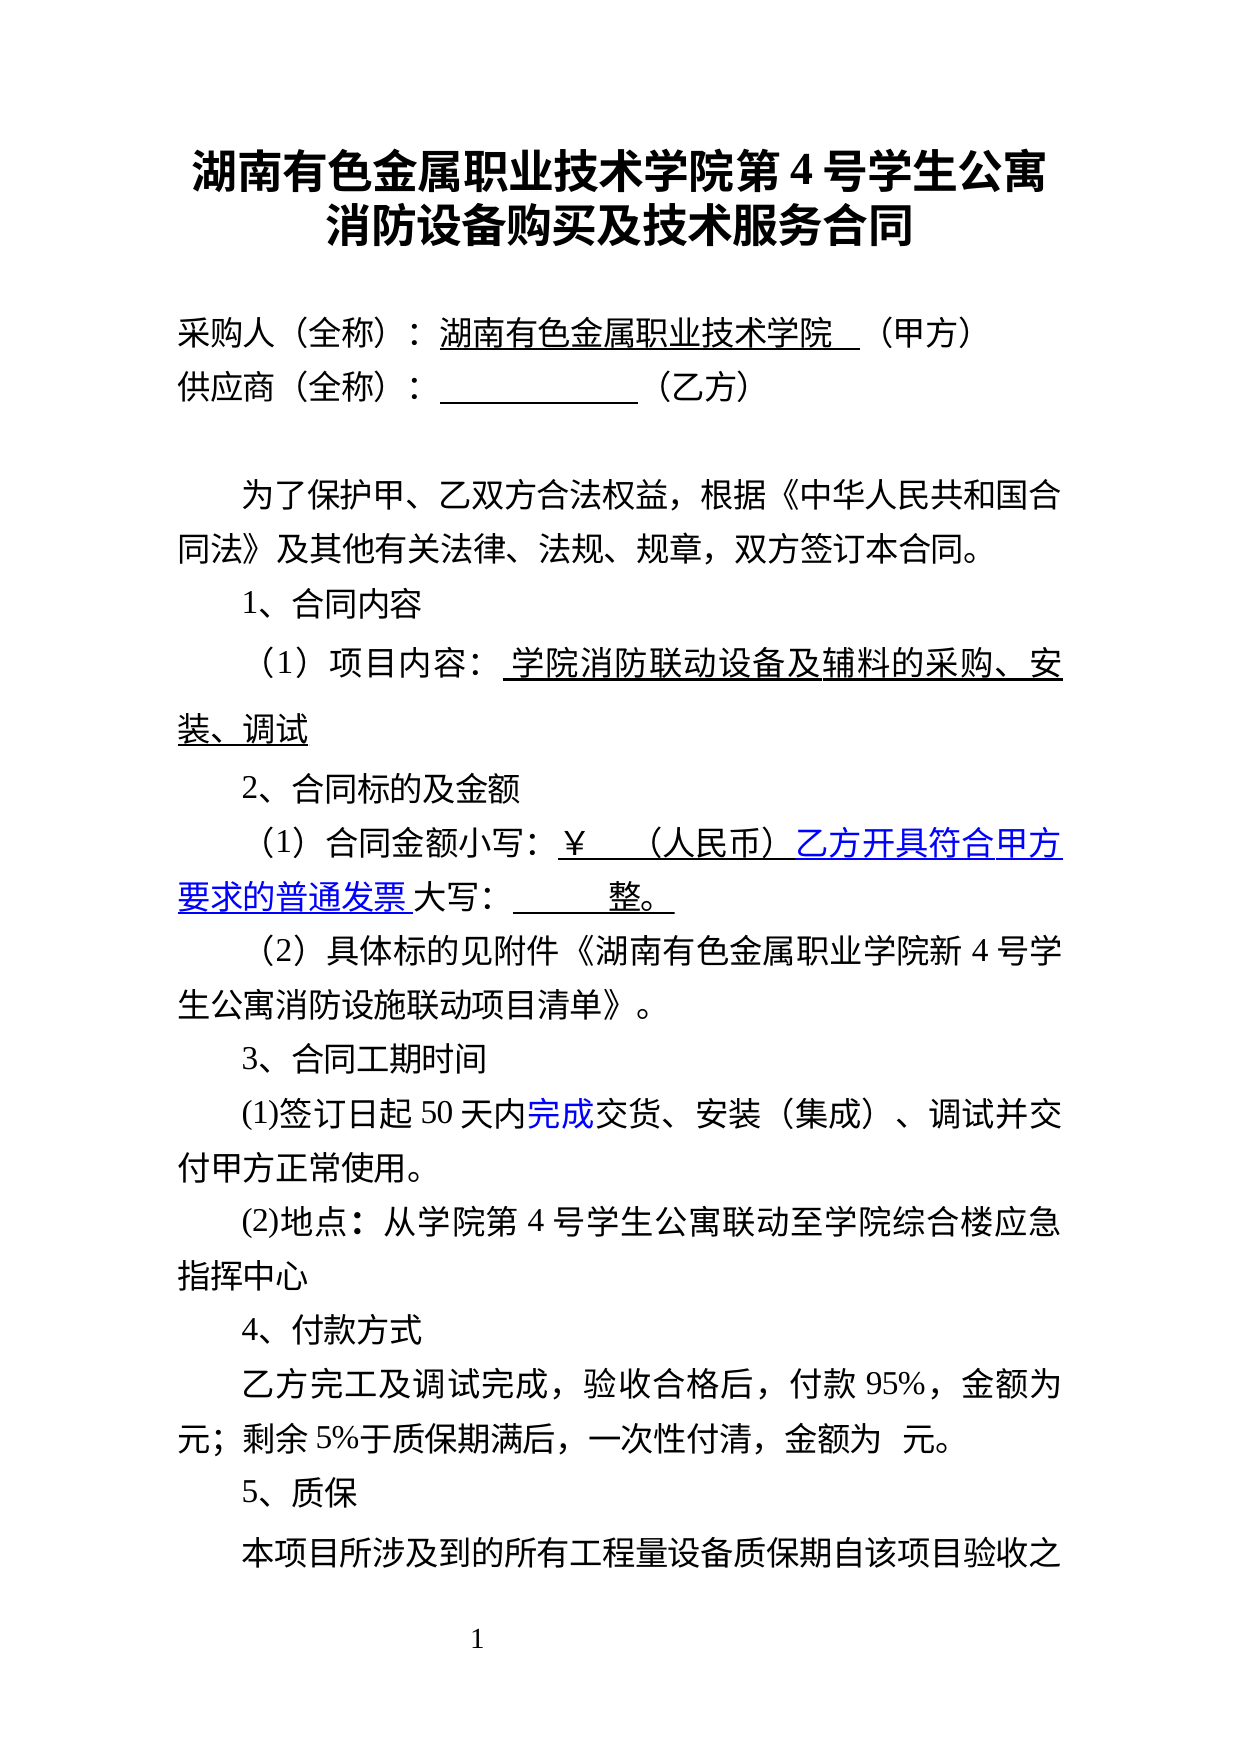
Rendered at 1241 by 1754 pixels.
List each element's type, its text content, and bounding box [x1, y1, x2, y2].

text 2、合同标的及金额 [177, 759, 1063, 813]
text （2）具体标的见附件《湖南有色金属职业学院新4号学生公寓消防设施联动项目清单》。 [177, 922, 1063, 1030]
text (2)地点：从学院第4号学生公寓联动至学院综合楼应急指挥中心 [177, 1193, 1063, 1301]
text 1、合同内容 [177, 574, 1063, 628]
text （1）项目内容： 学院消防联动设备及辅料的采购、安装、调试 [177, 628, 1063, 759]
text 3、合同工期时间 [177, 1030, 1063, 1084]
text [177, 1518, 1063, 1583]
text 供应商（全称）： （乙方） [177, 358, 1063, 412]
text （1）合同金额小写：￥ （人民币）乙方开具符合甲方要求的普通发票 大写： 整。 [177, 813, 1063, 922]
text 为了保护甲、乙双方合法权益，根据《中华人民共和国合同法》及其他有关法律、法规、规章，双方签订本合同。 [177, 466, 1063, 574]
text 乙方完工及调试完成，验收合格后，付款95%，金额为 元；剩余5%于质保期满后，一次性付清，金额为 元。 [177, 1355, 1063, 1463]
text 5、质保 [177, 1463, 1063, 1518]
text (1)签订日起50天内完成交货、安装（集成）、调试并交付甲方正常使用。 [177, 1084, 1063, 1193]
text 采购人（全称）：湖南有色金属职业技术学院 （甲方） [177, 303, 1063, 358]
list 4、付款方式 [177, 1301, 1063, 1355]
text 湖南有色金属职业技术学院第4号学生公寓消防设备购买及技术服务合同 [177, 141, 1063, 249]
